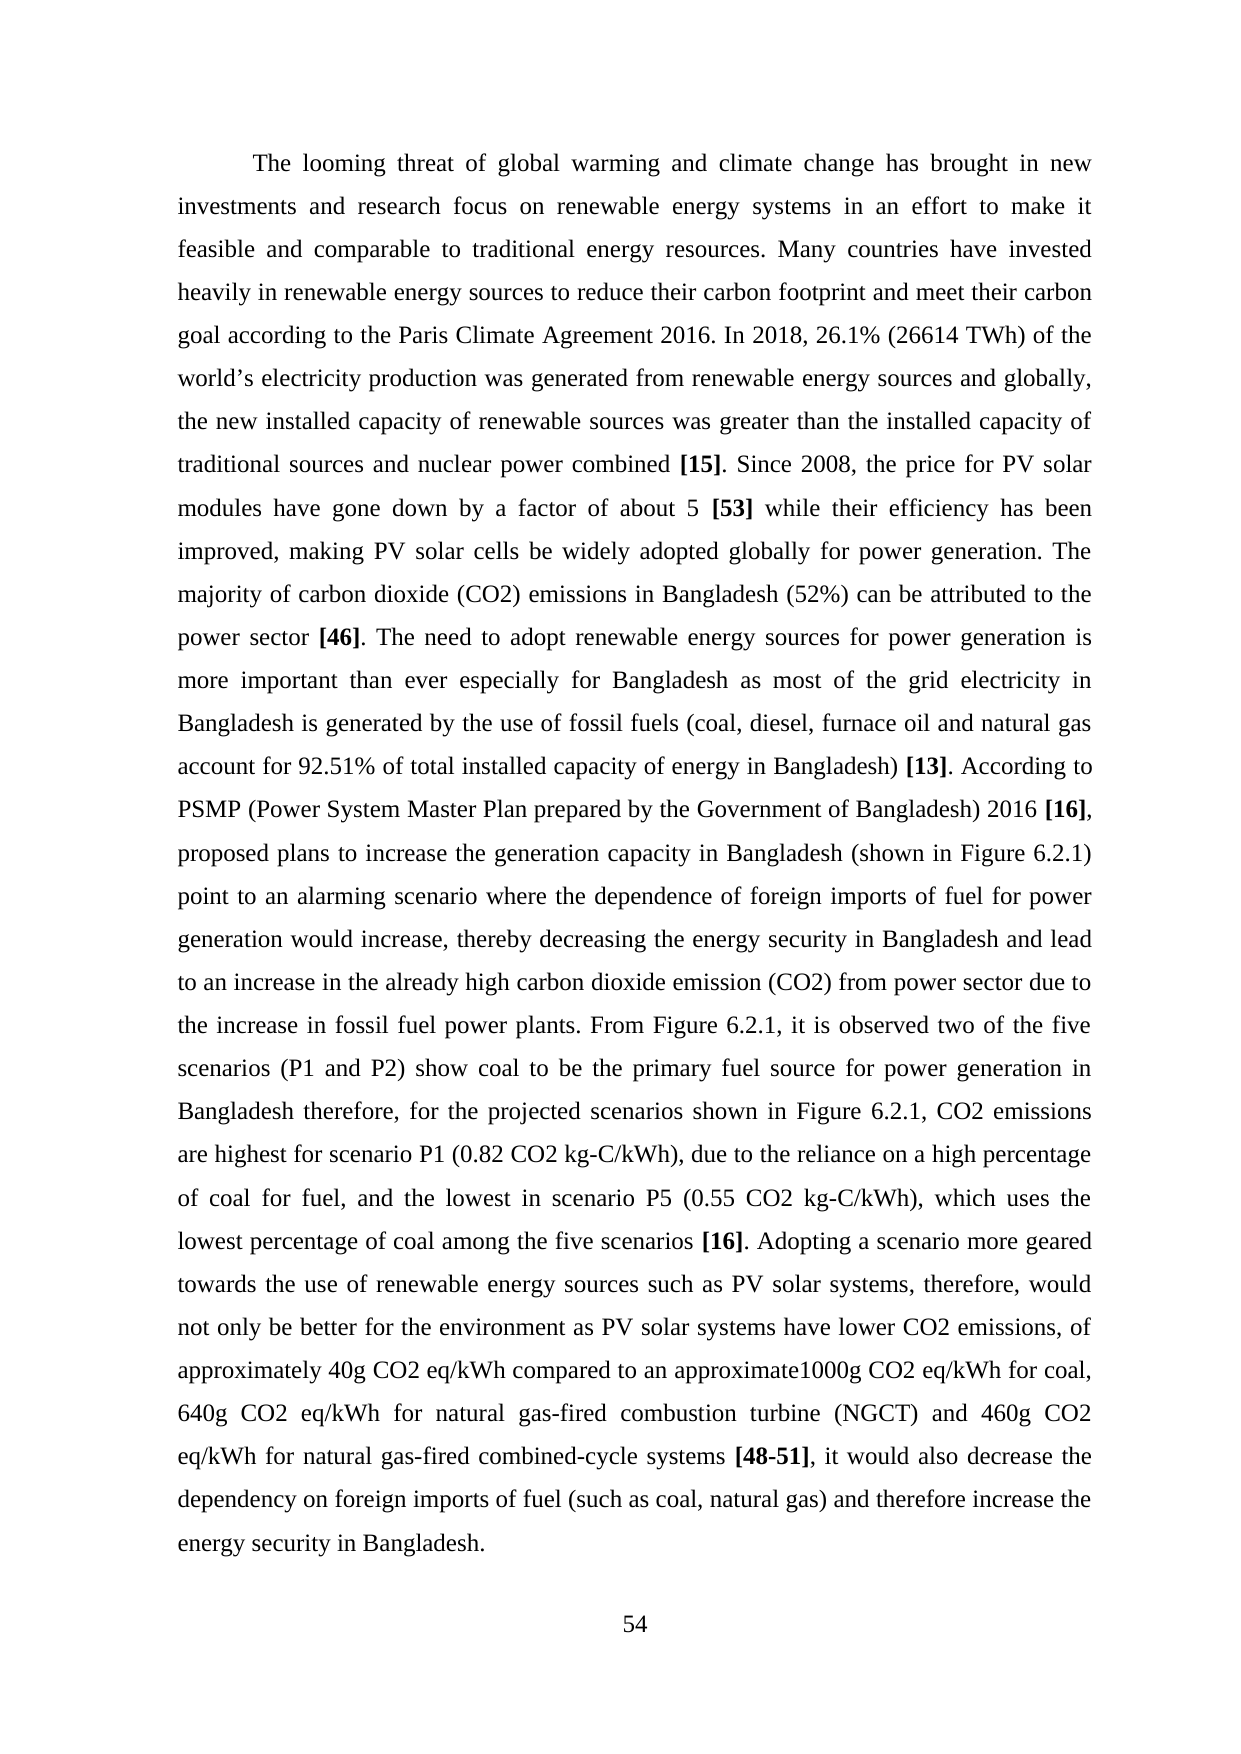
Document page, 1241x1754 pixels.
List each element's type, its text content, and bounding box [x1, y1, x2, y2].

text The looming threat of global warming and climate change has brought in new investments and research focus on renewable energy systems in an effort to make it feasible and comparable to traditional energy resources. Many countries have invested heavily in renewable energy sources to reduce their carbon footprint and meet their carbon goal according to the Paris Climate Agreement 2016. In 2018, 26.1% (26614 TWh) of the world’s electricity production was generated from renewable energy sources and globally, the new installed capacity of renewable sources was greater than the installed capacity of traditional sources and nuclear power combined [15]. Since 2008, the price for PV solar modules have gone down by a factor of about 5 [53] while their efficiency has been improved, making PV solar cells be widely adopted globally for power generation. The majority of carbon dioxide (CO2) emissions in Bangladesh (52%) can be attributed to the power sector [46]. The need to adopt renewable energy sources for power generation is more important than ever especially for Bangladesh as most of the grid electricity in Bangladesh is generated by the use of fossil fuels (coal, diesel, furnace oil and natural gas account for 92.51% of total installed capacity of energy in Bangladesh) [13]. According to PSMP (Power System Master Plan prepared by the Government of Bangladesh) 2016 [16], proposed plans to increase the generation capacity in Bangladesh (shown in Figure 6.2.1) point to an alarming scenario where the dependence of foreign imports of fuel for power generation would increase, thereby decreasing the energy security in Bangladesh and lead to an increase in the already high carbon dioxide emission (CO2) from power sector due to the increase in fossil fuel power plants. From Figure 6.2.1, it is observed two of the five scenarios (P1 and P2) show coal to be the primary fuel source for power generation in Bangladesh therefore, for the projected scenarios shown in Figure 6.2.1, CO2 emissions are highest for scenario P1 (0.82 CO2 kg-C/kWh), due to the reliance on a high percentage of coal for fuel, and the lowest in scenario P5 (0.55 CO2 kg-C/kWh), which uses the lowest percentage of coal among the five scenarios [16]. Adopting a scenario more geared towards the use of renewable energy sources such as PV solar systems, therefore, would not only be better for the environment as PV solar systems have lower CO2 emissions, of approximately 40g CO2 eq/kWh compared to an approximate1000g CO2 eq/kWh for coal, 640g CO2 eq/kWh for natural gas-fired combustion turbine (NGCT) and 460g CO2 eq/kWh for natural gas-fired combined-cycle systems [48-51], it would also decrease the dependency on foreign imports of fuel (such as coal, natural gas) and therefore increase the energy security in Bangladesh. [177, 148, 1092, 1556]
